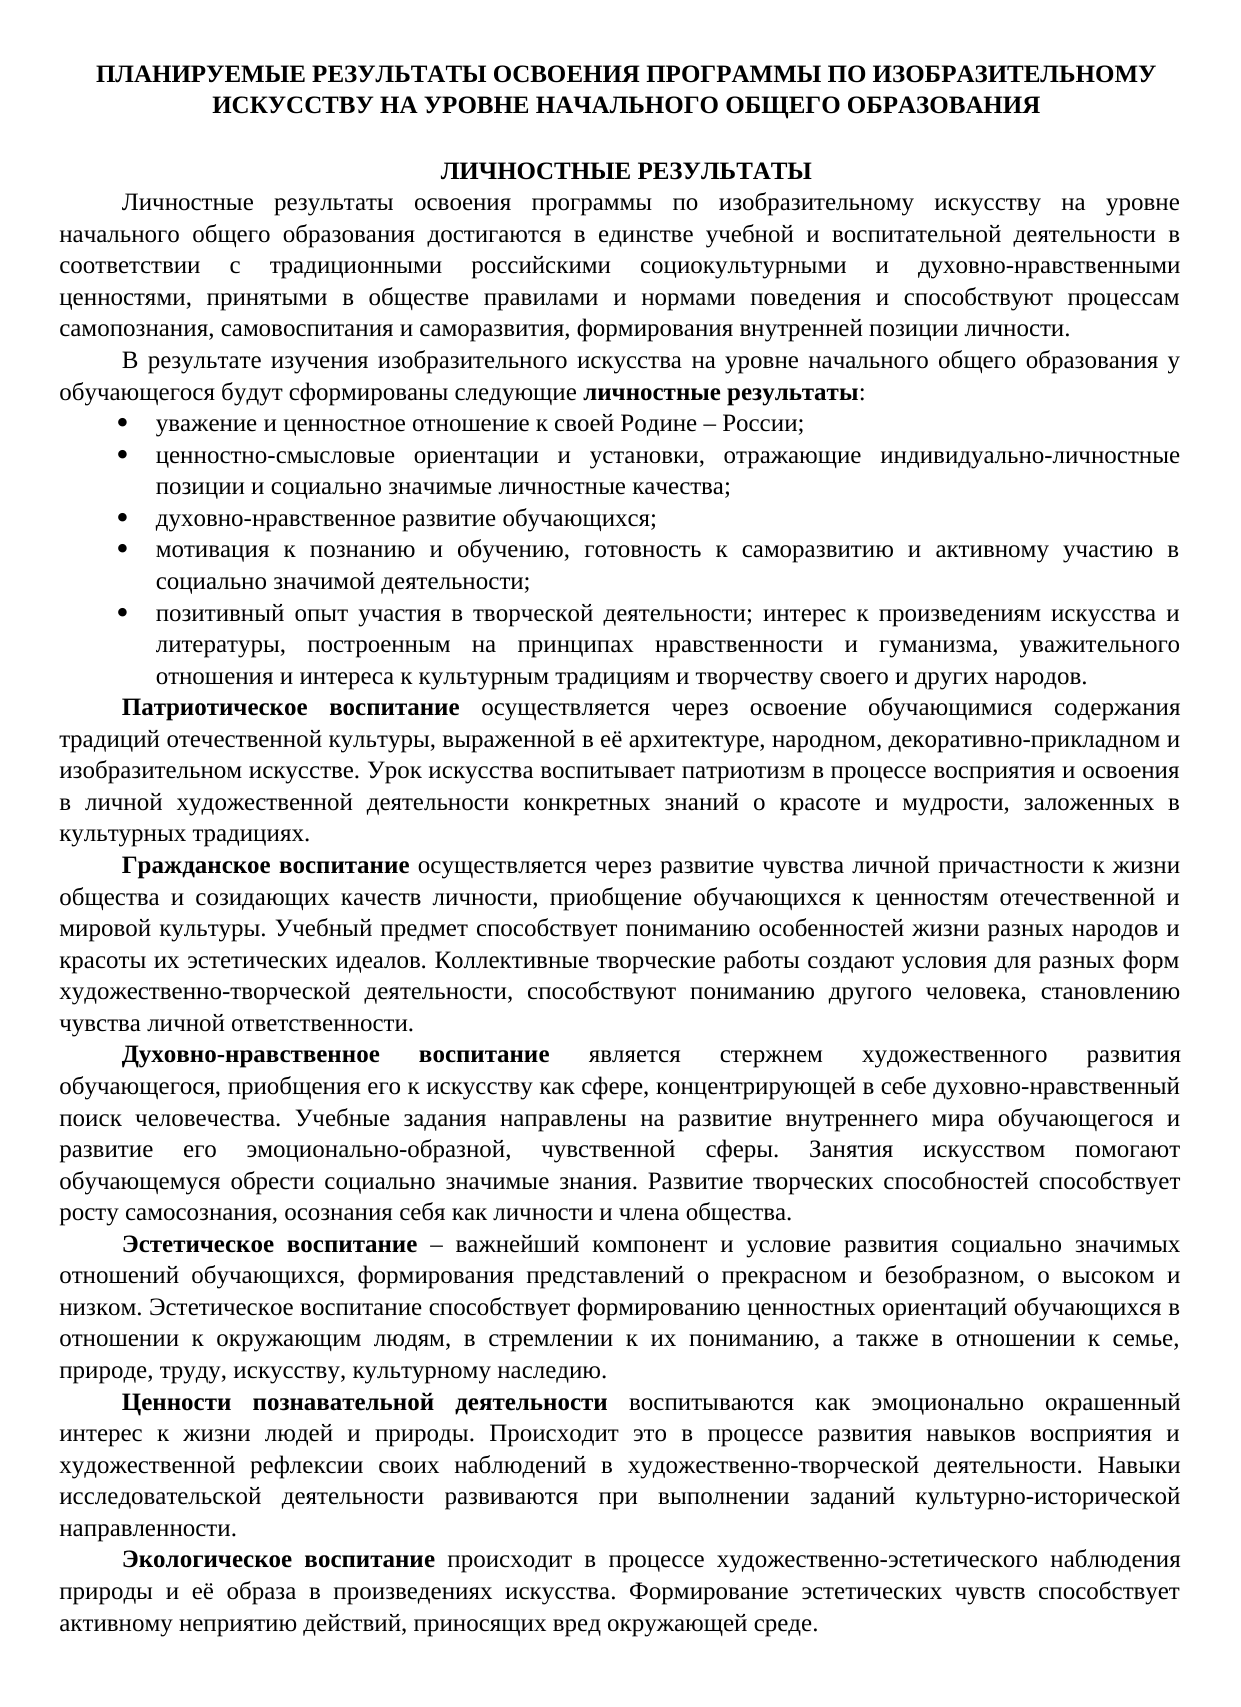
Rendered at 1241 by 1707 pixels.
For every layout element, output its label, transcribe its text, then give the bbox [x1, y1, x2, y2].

text ЛИЧНОСТНЫЕ РЕЗУЛЬТАТЫ [72, 156, 1181, 184]
list мотивация к познанию и обучению, готовность к саморазвитию и активному участию в социально значимой деятельности; [118, 534, 1181, 595]
text Гражданское воспитание осуществляется через развитие чувства личной причастности к жизни общества и созидающих качеств личности, приобщение обучающихся к ценностям отечественной и мировой культуры. Учебный предмет способствует пониманию особенностей жизни разных народов и красоты их эстетических идеалов. Коллективные творческие работы создают условия для разных форм художественно-творческой деятельности, способствуют пониманию другого человека, становлению чувства личной ответственности. [59, 850, 1181, 1037]
text Ценности познавательной деятельности воспитываются как эмоционально окрашенный интерес к жизни людей и природы. Происходит это в процессе развития навыков восприятия и художественной рефлексии своих наблюдений в художественно-творческой деятельности. Навыки исследовательской деятельности развиваются при выполнении заданий культурно-исторической направленности. [59, 1387, 1181, 1542]
text Эстетическое воспитание – важнейший компонент и условие развития социально значимых отношений обучающихся, формирования представлений о прекрасном и безобразном, о высоком и низком. Эстетическое воспитание способствует формированию ценностных ориентаций обучающихся в отношении к окружающим людям, в стремлении к их пониманию, а также в отношении к семье, природе, труду, искусству, культурному наследию. [59, 1229, 1181, 1384]
text В результате изучения изобразительного искусства на уровне начального общего образования у обучающегося будут сформированы следующие личностные результаты: [59, 345, 1181, 405]
text Экологическое воспитание происходит в процессе художественно-эстетического наблюдения природы и её образа в произведениях искусства. Формирование эстетических чувств способствует активному неприятию действий, приносящих вред окружающей среде. [59, 1544, 1181, 1636]
list ценностно-смысловые ориентации и установки, отражающие индивидуально-личностные позиции и социально значимые личностные качества; [118, 440, 1181, 500]
text ПЛАНИРУЕМЫЕ РЕЗУЛЬТАТЫ ОСВОЕНИЯ ПРОГРАММЫ ПО ИЗОБРАЗИТЕЛЬНОМУ ИСКУССТВУ НА УРОВНЕ НАЧАЛЬНОГО ОБЩЕГО ОБРАЗОВАНИЯ [72, 59, 1181, 119]
text Духовно-нравственное воспитание является стержнем художественного развития обучающегося, приобщения его к искусству как сфере, концентрирующей в себе духовно-нравственный поиск человечества. Учебные задания направлены на развитие внутреннего мира обучающегося и развитие его эмоционально-образной, чувственной сферы. Занятия искусством помогают обучающемуся обрести социально значимые знания. Развитие творческих способностей способствует росту самосознания, осознания себя как личности и члена общества. [59, 1039, 1181, 1226]
text Патриотическое воспитание осуществляется через освоение обучающимися содержания традиций отечественной культуры, выраженной в её архитектуре, народном, декоративно-прикладном и изобразительном искусстве. Урок искусства воспитывает патриотизм в процессе восприятия и освоения в личной художественной деятельности конкретных знаний о красоте и мудрости, заложенных в культурных традициях. [59, 692, 1181, 847]
list духовно-нравственное развитие обучающихся; [118, 503, 1181, 532]
text Личностные результаты освоения программы по изобразительному искусству на уровне начального общего образования достигаются в единстве учебной и воспитательной деятельности в соответствии с традиционными российскими социокультурными и духовно-нравственными ценностями, принятыми в обществе правилами и нормами поведения и способствуют процессам самопознания, самовоспитания и саморазвития, формирования внутренней позиции личности. [59, 187, 1181, 342]
list уважение и ценностное отношение к своей Родине – России; [118, 408, 1181, 437]
list позитивный опыт участия в творческой деятельности; интерес к произведениям искусства и литературы, построенным на принципах нравственности и гуманизма, уважительного отношения и интереса к культурным традициям и творчеству своего и других народов. [118, 598, 1181, 689]
